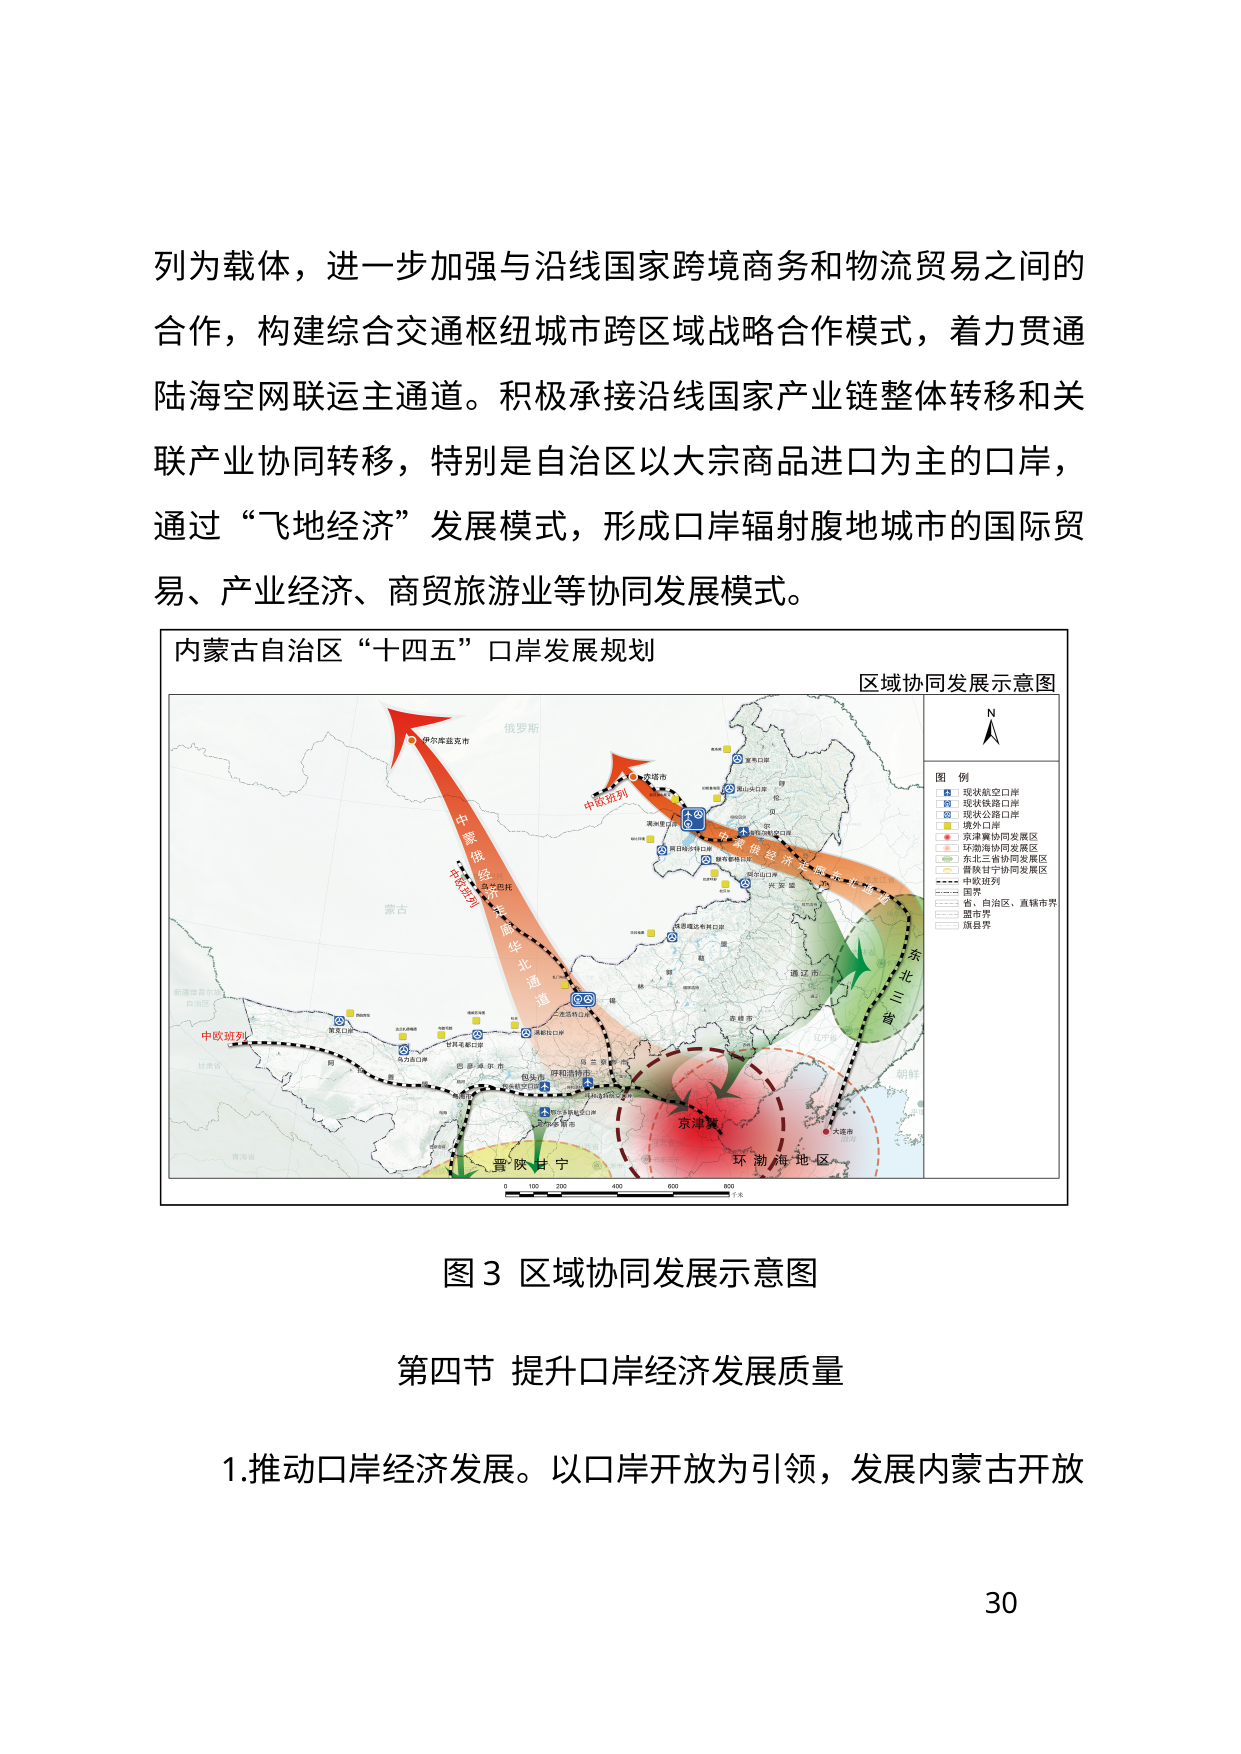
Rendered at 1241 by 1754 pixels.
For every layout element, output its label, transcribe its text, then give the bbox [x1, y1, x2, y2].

subtitle 第四节 提升口岸经济发展质量 [153, 1336, 1087, 1401]
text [153, 1434, 1087, 1499]
text 图3 区域协同发展示意图 [153, 1239, 1087, 1304]
picture [153, 621, 1075, 1212]
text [153, 231, 1087, 621]
